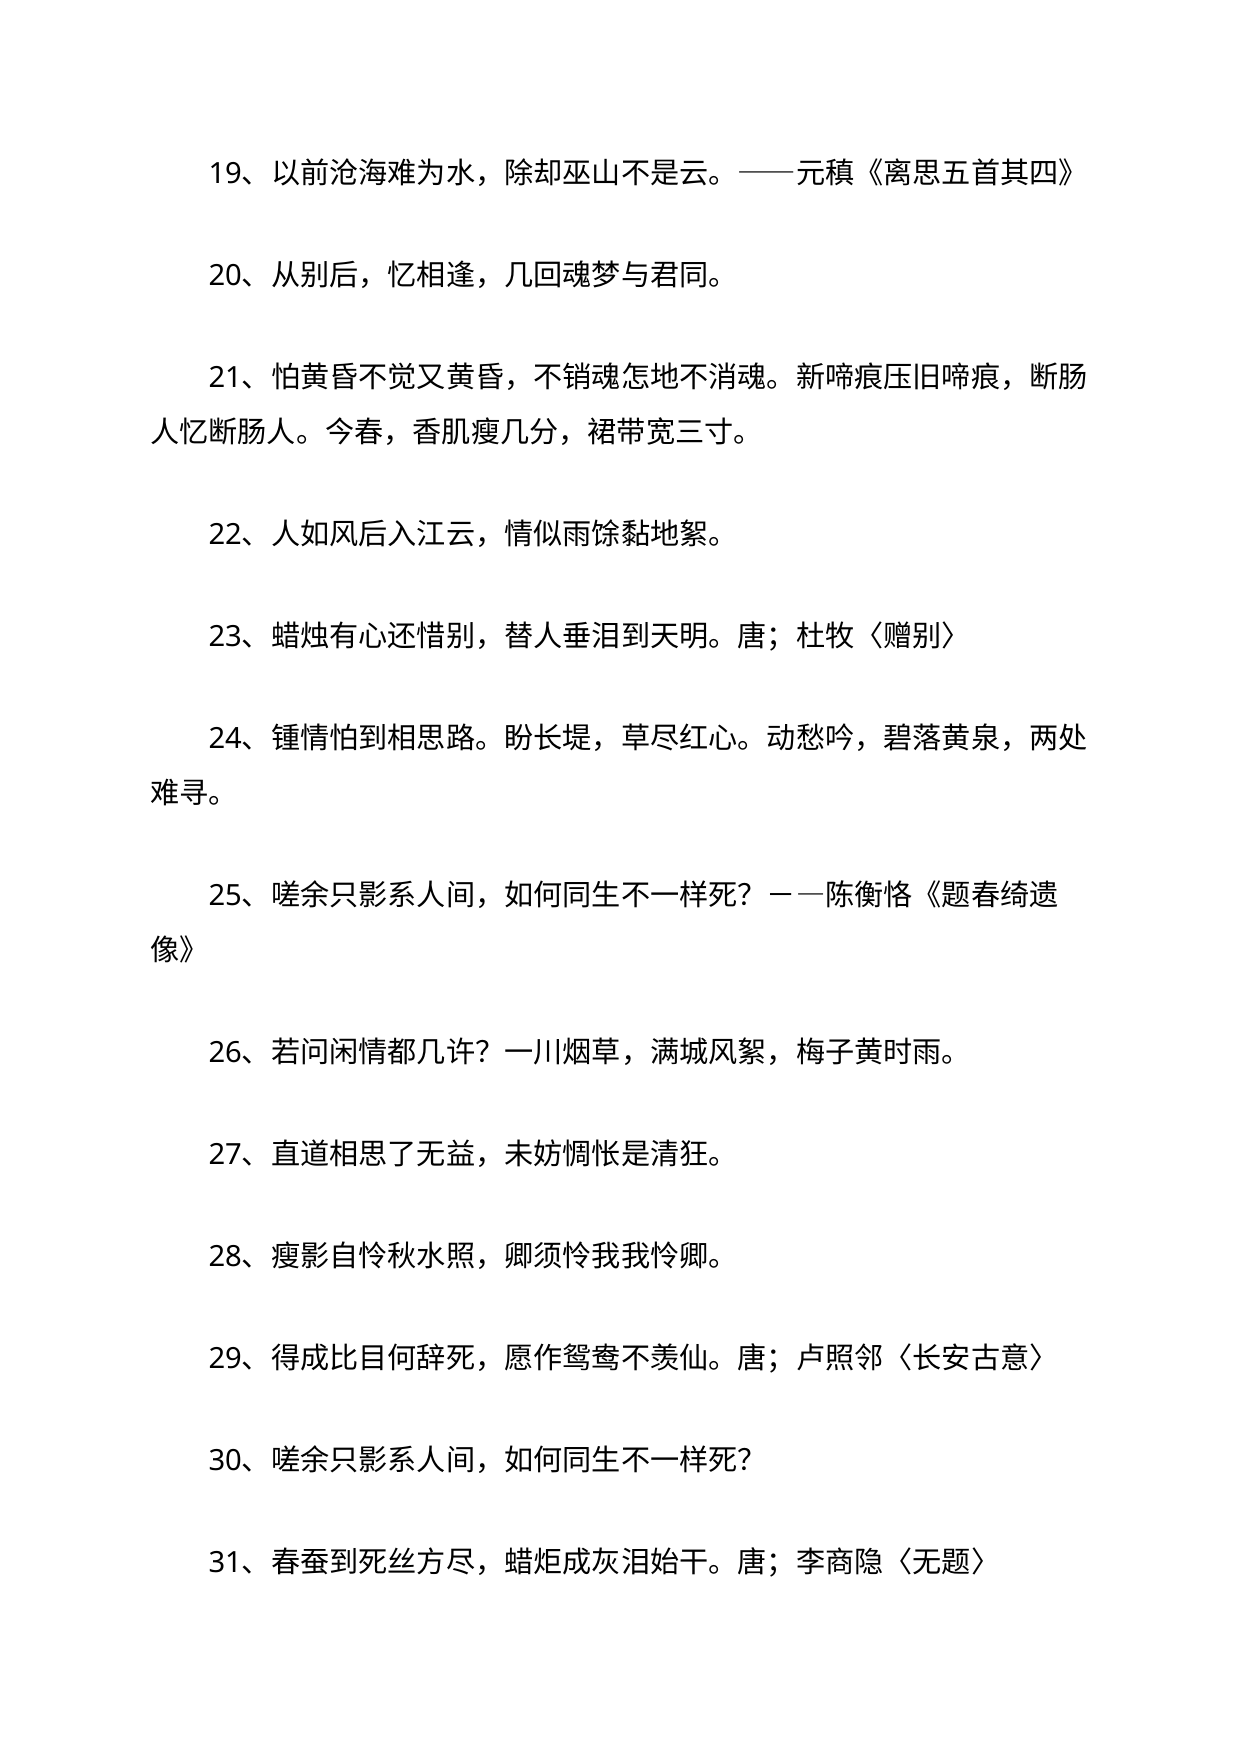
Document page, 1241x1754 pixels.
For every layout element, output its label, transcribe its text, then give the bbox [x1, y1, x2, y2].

text 20、从别后，忆相逢，几回魂梦与君同。 [150, 252, 1090, 294]
text 29、得成比目何辞死，愿作鸳鸯不羡仙。唐；卢照邻〈长安古意〉 [150, 1334, 1090, 1377]
text 30、嗟余只影系人间，如何同生不一样死？ [150, 1436, 1090, 1478]
text 27、直道相思了无益，未妨惆怅是清狂。 [150, 1130, 1090, 1173]
text 28、瘦影自怜秋水照，卿须怜我我怜卿。 [150, 1232, 1090, 1274]
text 22、人如风后入江云，情似雨馀黏地絮。 [150, 511, 1090, 553]
text 25、嗟余只影系人间，如何同生不一样死？－—陈衡恪《题春绮遗像》 [150, 871, 1090, 969]
text 23、蜡烛有心还惜别，替人垂泪到天明。唐；杜牧〈赠别〉 [150, 613, 1090, 655]
text 21、怕黄昏不觉又黄昏，不销魂怎地不消魂。新啼痕压旧啼痕，断肠人忆断肠人。今春，香肌瘦几分，裙带宽三寸。 [150, 354, 1090, 451]
text 19、以前沧海难为水，除却巫山不是云。――元稹《离思五首其四》 [150, 150, 1090, 192]
text 31、春蚕到死丝方尽，蜡炬成灰泪始干。唐；李商隐〈无题〉 [150, 1538, 1090, 1581]
text 24、锺情怕到相思路。盼长堤，草尽红心。动愁吟，碧落黄泉，两处难寻。 [150, 715, 1090, 812]
text 26、若问闲情都几许？一川烟草，满城风絮，梅子黄时雨。 [150, 1028, 1090, 1071]
